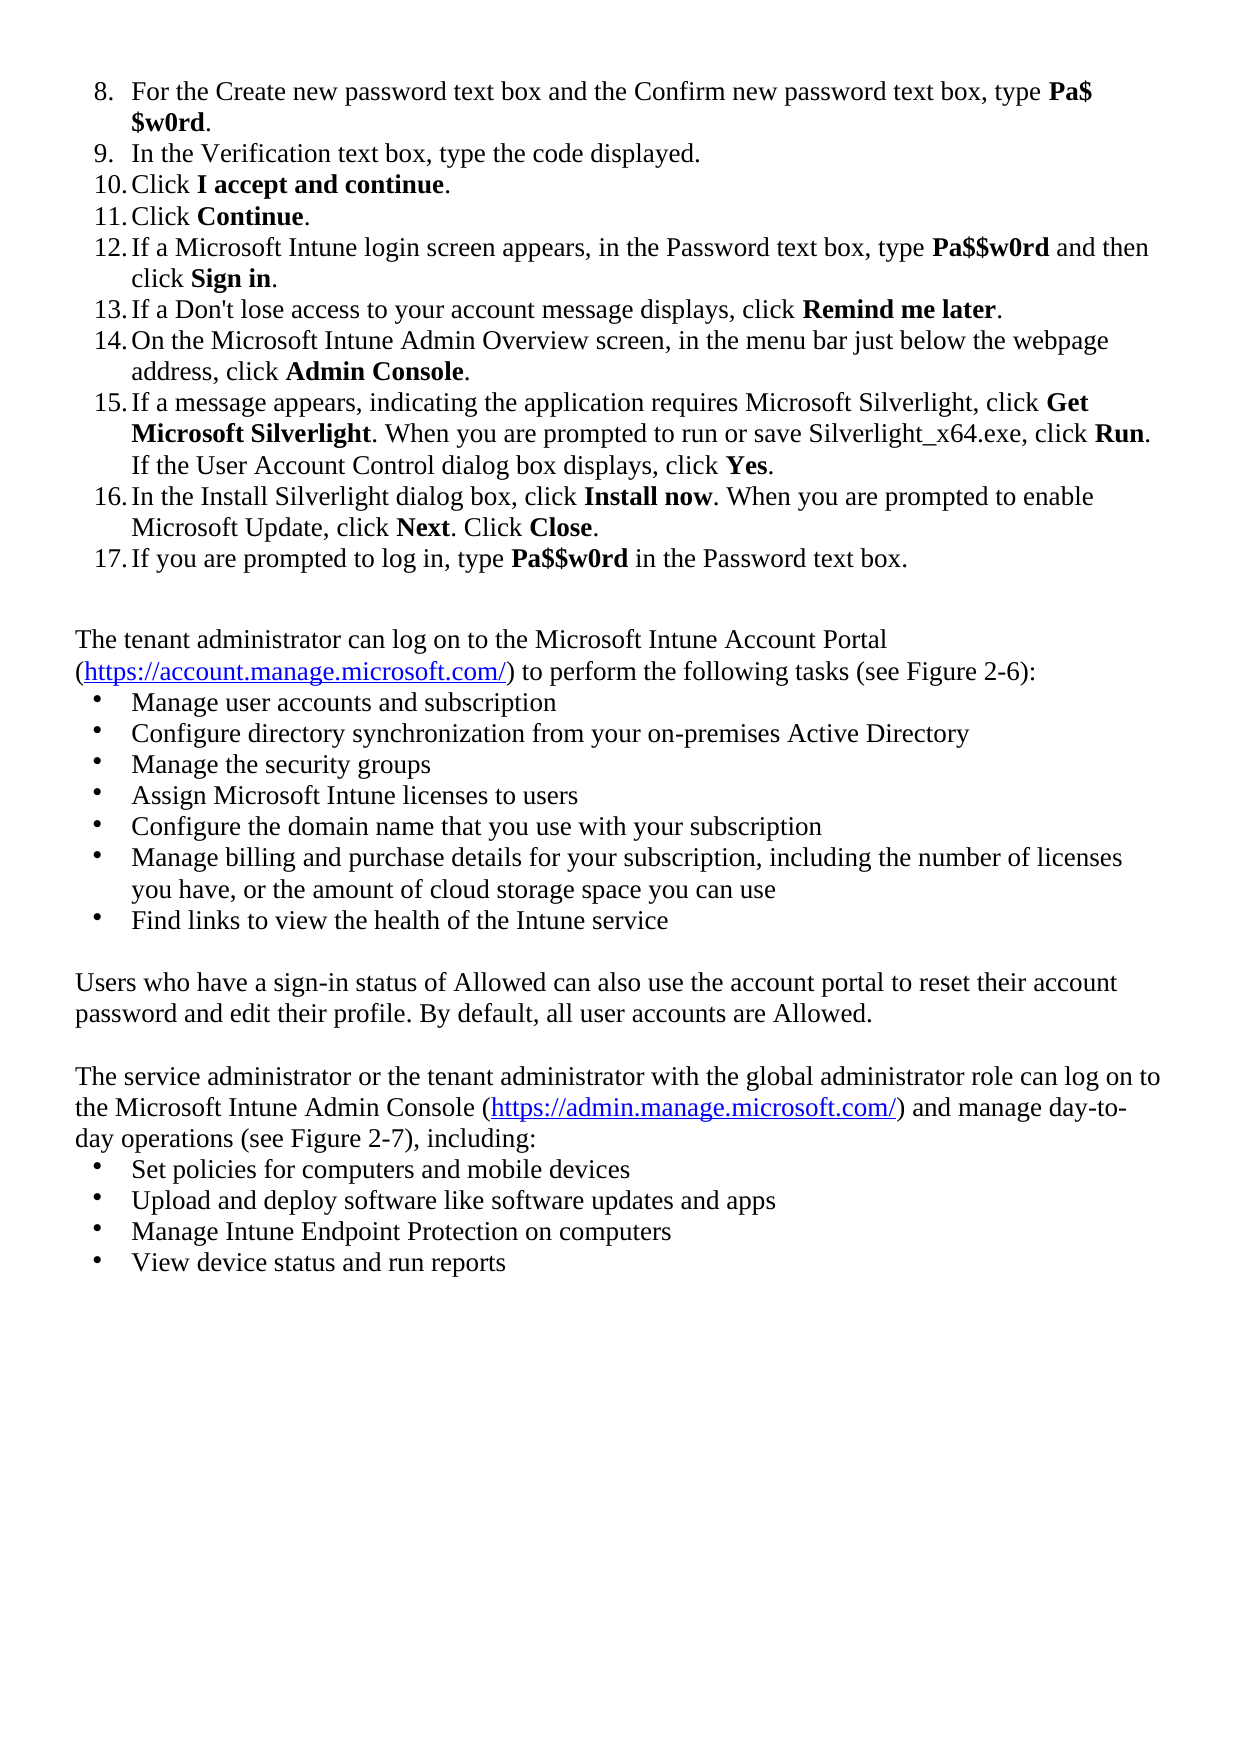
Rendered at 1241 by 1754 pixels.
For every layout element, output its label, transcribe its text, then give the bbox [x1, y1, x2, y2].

list Manage billing and purchase details for your subscription, including the number of licenses you have, or the amount of cloud storage space you can use [94, 842, 1165, 904]
text The tenant administrator can log on to the Microsoft Intune Account Portal (https://account.manage.microsoft.com/) to perform the following tasks (see Figure 2-6): [75, 623, 1165, 686]
list If a Microsoft Intune login screen appears, in the Password text box, type Pa$$w0rd and then click Sign in. [94, 231, 1165, 293]
list Upload and deploy software like software updates and apps [94, 1184, 1165, 1215]
list If a message appears, indicating the application requires Microsoft Silverlight, click Get Microsoft Silverlight. When you are prompted to run or save Silverlight_x64.exe, click Run. If the User Account Control dialog box displays, click Yes. [94, 386, 1165, 480]
list Configure the domain name that you use with your subscription [94, 810, 1165, 842]
list In the Install Silverlight dialog box, click Install now. When you are prompted to enable Microsoft Update, click Next. Click Close. [94, 480, 1165, 542]
list In the Verification text box, type the code displayed. [94, 137, 1165, 168]
list Assign Microsoft Intune licenses to users [94, 779, 1165, 810]
text The service administrator or the tenant administrator with the global administrator role can log on to the Microsoft Intune Admin Console (https://admin.manage.microsoft.com/) and manage day‐to‐day operations (see Figure 2-7), including: [75, 1059, 1165, 1153]
list Click Continue. [94, 199, 1165, 231]
list Find links to view the health of the Intune service [94, 904, 1165, 935]
list If you are prompted to log in, type Pa$$w0rd in the Password text box. [94, 542, 1165, 573]
text Users who have a sign‐in status of Allowed can also use the account portal to reset their account password and edit their profile. By default, all user accounts are Allowed. [75, 966, 1165, 1028]
list If a Don't lose access to your account message displays, click Remind me later. [94, 293, 1165, 324]
list On the Microsoft Intune Admin Overview screen, in the menu bar just below the webpage address, click Admin Console. [94, 324, 1165, 386]
list For the Create new password text box and the Confirm new password text box, type Pa$$w0rd. [94, 75, 1165, 137]
list Set policies for computers and mobile devices [94, 1153, 1165, 1184]
list Configure directory synchronization from your on‐premises Active Directory [94, 717, 1165, 748]
list Manage Intune Endpoint Protection on computers [94, 1215, 1165, 1246]
list Click I accept and continue. [94, 168, 1165, 199]
list View device status and run reports [94, 1246, 1165, 1278]
list Manage the security groups [94, 748, 1165, 779]
list Manage user accounts and subscription [94, 686, 1165, 717]
